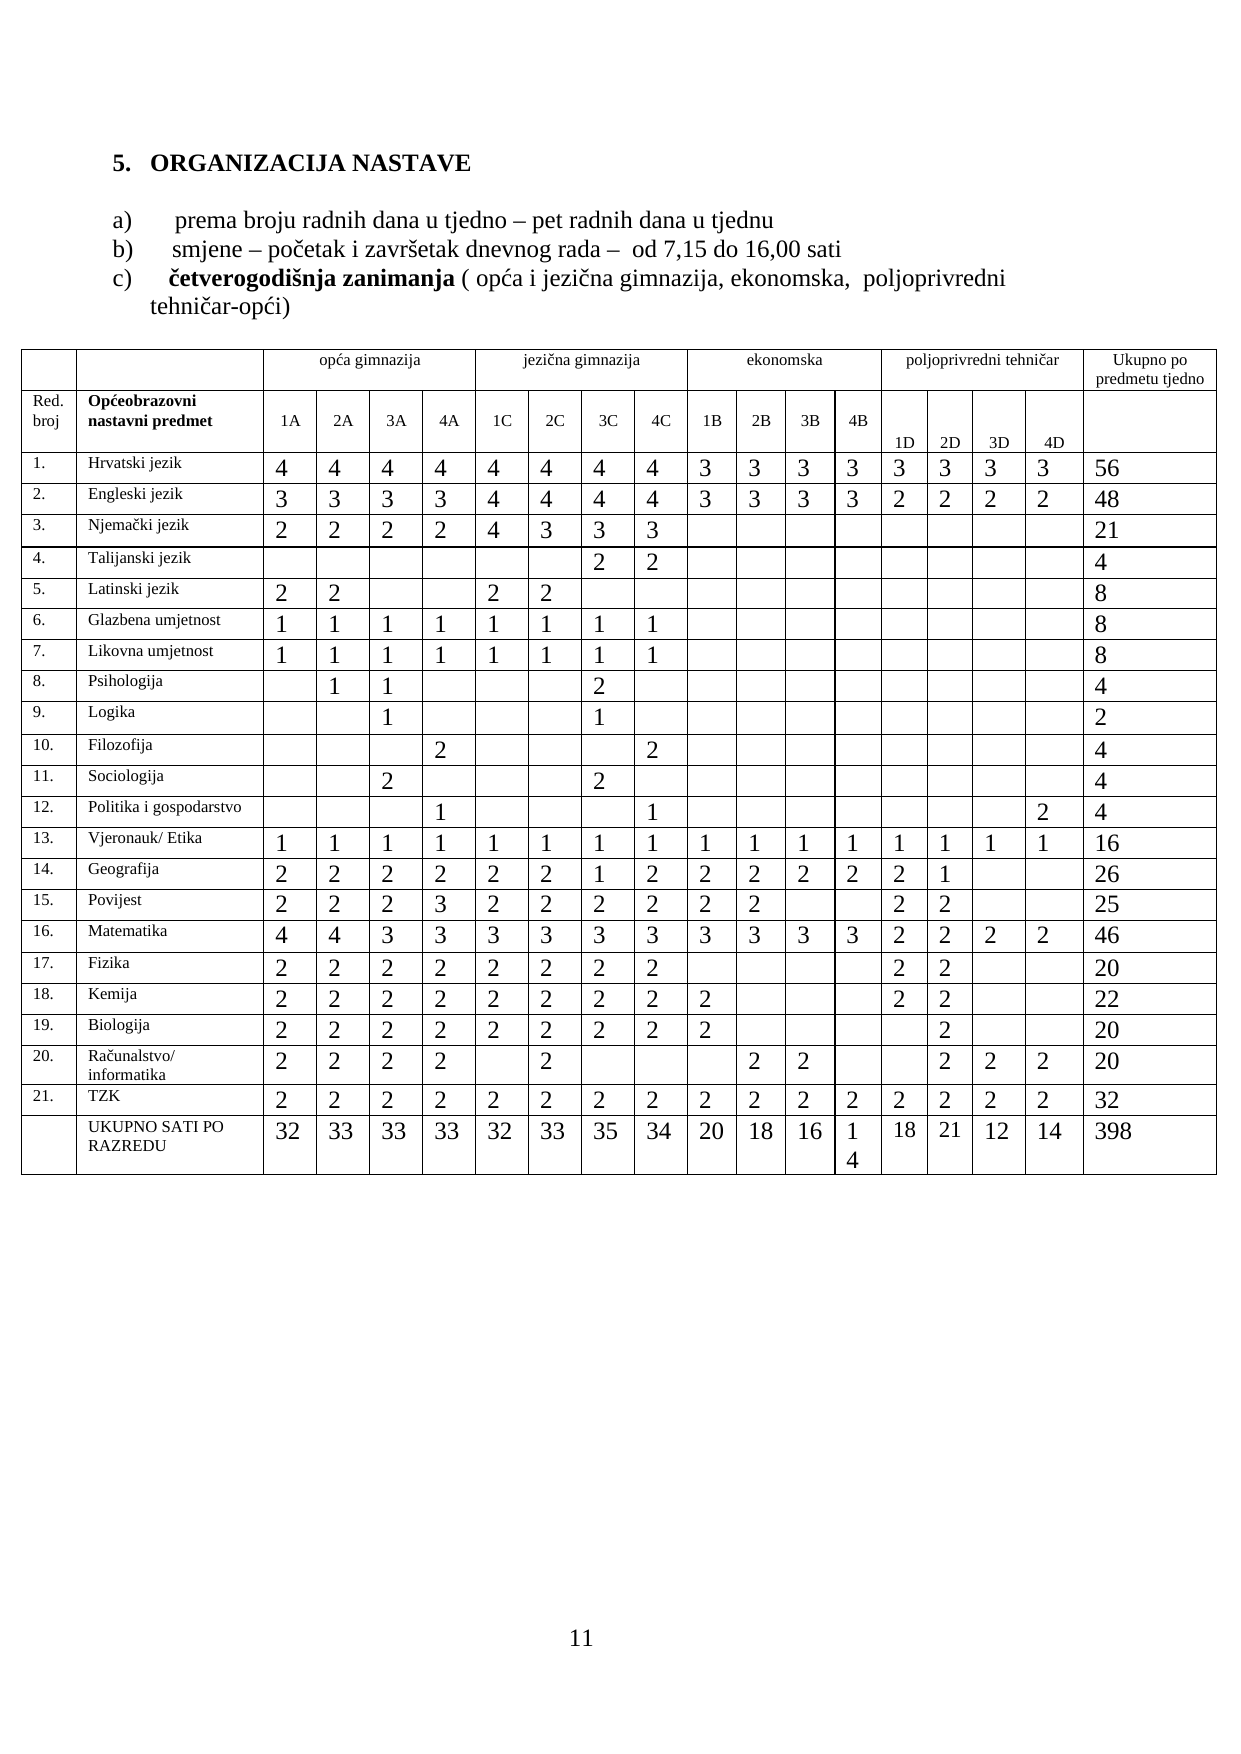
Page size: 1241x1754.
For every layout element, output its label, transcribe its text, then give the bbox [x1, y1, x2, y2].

table_cell 2 [882, 890, 927, 919]
table_cell 20 [1084, 953, 1216, 983]
table_cell 14. [22, 859, 76, 888]
table_cell 2 [928, 1015, 972, 1045]
table_cell 18 [737, 1116, 785, 1174]
table_cell 1 [476, 828, 528, 858]
table_cell [973, 579, 1025, 608]
table_cell [928, 579, 972, 608]
table_cell 3 [476, 921, 528, 952]
table_cell [317, 766, 369, 796]
table_cell Sociologija [77, 766, 263, 796]
table_cell [1026, 548, 1083, 577]
table_cell [928, 766, 972, 796]
table_cell 1 [786, 828, 834, 858]
table_cell [836, 797, 881, 827]
table_cell 2 [370, 890, 422, 919]
table_cell 8 [1084, 609, 1216, 639]
table_cell [836, 1015, 881, 1045]
table_cell 17. [22, 953, 76, 983]
table_cell [786, 953, 834, 983]
table_cell 4 [1084, 735, 1216, 765]
table_cell 2 [423, 1085, 475, 1115]
table_cell Biologija [77, 1015, 263, 1045]
table_cell 20 [1084, 1046, 1216, 1084]
table_cell [688, 671, 736, 701]
table_cell 2 [737, 859, 785, 888]
table_cell [264, 548, 316, 577]
table_cell 4 [317, 453, 369, 483]
table_cell 3 [529, 921, 581, 952]
table_cell 15. [22, 890, 76, 919]
table_cell [882, 548, 927, 577]
table_cell Red. broj [22, 391, 76, 452]
table_cell 4 [635, 453, 687, 483]
table_cell [529, 735, 581, 765]
table_cell 2 [423, 984, 475, 1014]
table_cell [1026, 890, 1083, 919]
table_cell 2 [635, 953, 687, 983]
table_cell [786, 671, 834, 701]
table_cell 2A [317, 391, 369, 452]
list smjene – početak i završetak dnevnog rada – od 7,15 do 16,00 sati [112, 234, 1087, 263]
table_cell 2 [688, 1085, 736, 1115]
table_cell [476, 735, 528, 765]
table_cell 4C [635, 391, 687, 452]
table_cell 4 [635, 484, 687, 514]
table_cell [737, 1015, 785, 1045]
table_cell [786, 735, 834, 765]
table_cell [737, 640, 785, 670]
table_cell Politika i gospodarstvo [77, 797, 263, 827]
table_cell 2 [928, 484, 972, 514]
table_cell 4 [582, 484, 634, 514]
table_cell [928, 671, 972, 701]
table_cell [264, 766, 316, 796]
table_cell [737, 984, 785, 1014]
table_cell [928, 515, 972, 546]
table_header opća gimnazija [264, 350, 475, 390]
table_cell 1 [370, 609, 422, 639]
table_cell [529, 766, 581, 796]
table_cell 1 [317, 671, 369, 701]
table_cell 3. [22, 515, 76, 546]
table_cell [882, 1046, 927, 1084]
table_cell 3 [688, 921, 736, 952]
table_cell 1 [264, 609, 316, 639]
table_cell 33 [370, 1116, 422, 1174]
table_cell [973, 1015, 1025, 1045]
table_cell Općeobrazovni nastavni predmet [77, 391, 263, 452]
table_cell 1 [582, 859, 634, 888]
table_cell [317, 548, 369, 577]
table_cell 1 [370, 671, 422, 701]
table_cell [476, 766, 528, 796]
table_cell [928, 797, 972, 827]
table_cell [882, 515, 927, 546]
table_cell 1 [836, 828, 881, 858]
table_cell 398 [1084, 1116, 1216, 1174]
table_cell 3 [582, 515, 634, 546]
table_cell 2 [786, 1085, 834, 1115]
table_cell 20. [22, 1046, 76, 1084]
table_cell 2 [737, 1046, 785, 1084]
table_cell Vjeronauk/ Etika [77, 828, 263, 858]
table_cell 2 [370, 1085, 422, 1115]
table_cell [836, 579, 881, 608]
table_cell Glazbena umjetnost [77, 609, 263, 639]
table_cell 2 [370, 1015, 422, 1045]
table_header Ukupno po predmetu tjedno [1084, 350, 1216, 390]
table_cell 2 [1026, 1085, 1083, 1115]
table_cell [928, 702, 972, 734]
table_cell 4 [1084, 797, 1216, 827]
table_cell [737, 735, 785, 765]
table_cell 1 [582, 609, 634, 639]
table_cell 1 [370, 828, 422, 858]
table_cell 3 [836, 453, 881, 483]
table_cell 1 [635, 640, 687, 670]
table_cell [737, 702, 785, 734]
table_cell 2 [786, 859, 834, 888]
table_cell [836, 766, 881, 796]
table_cell 33 [317, 1116, 369, 1174]
table_cell [786, 548, 834, 577]
table_cell 3A [370, 391, 422, 452]
table_cell [786, 766, 834, 796]
table_cell 2 [317, 1015, 369, 1045]
table_cell 2 [317, 515, 369, 546]
table_cell 3 [688, 484, 736, 514]
table_cell [882, 702, 927, 734]
table_cell 8 [1084, 579, 1216, 608]
table_cell [423, 766, 475, 796]
table_cell 2 [476, 1085, 528, 1115]
table_cell [786, 702, 834, 734]
table_cell [973, 984, 1025, 1014]
table_cell [1026, 859, 1083, 888]
table_cell [973, 859, 1025, 888]
table_cell [882, 766, 927, 796]
table_cell [582, 797, 634, 827]
table_cell 3 [423, 890, 475, 919]
table_cell 2 [476, 1015, 528, 1045]
table_cell 2 [928, 1046, 972, 1084]
table_cell 2 [317, 953, 369, 983]
table_cell [786, 515, 834, 546]
table_cell [688, 640, 736, 670]
table_cell [22, 1116, 76, 1174]
table_cell 19. [22, 1015, 76, 1045]
table_cell 2 [836, 859, 881, 888]
table_cell [882, 671, 927, 701]
table_cell 3B [786, 391, 834, 452]
table_cell 2 [476, 890, 528, 919]
table_cell [317, 735, 369, 765]
table_cell 2 [264, 890, 316, 919]
table_cell [1026, 766, 1083, 796]
table_cell Hrvatski jezik [77, 453, 263, 483]
table_cell 3 [688, 453, 736, 483]
table_cell [582, 735, 634, 765]
table_cell 2 [882, 984, 927, 1014]
table_cell 1 [317, 609, 369, 639]
table_cell [635, 671, 687, 701]
table_cell [836, 671, 881, 701]
table_cell 2 [317, 890, 369, 919]
table_cell 2 [737, 1085, 785, 1115]
table_cell 2 [423, 1046, 475, 1084]
table_cell 3 [786, 484, 834, 514]
table_cell 4 [476, 453, 528, 483]
table_cell 3 [423, 484, 475, 514]
table_cell 1 [529, 828, 581, 858]
table_cell 2 [882, 1085, 927, 1115]
table_cell [423, 671, 475, 701]
table_cell [1026, 1015, 1083, 1045]
table_cell [688, 797, 736, 827]
table_cell TZK [77, 1085, 263, 1115]
table_cell [928, 548, 972, 577]
table_cell [928, 735, 972, 765]
table_cell [973, 702, 1025, 734]
table_cell 26 [1084, 859, 1216, 888]
table_cell 2 [635, 735, 687, 765]
table_cell 46 [1084, 921, 1216, 952]
table_cell 3 [836, 484, 881, 514]
table_cell [836, 953, 881, 983]
table_cell [836, 1046, 881, 1084]
table_cell [973, 890, 1025, 919]
table_cell 2 [423, 859, 475, 888]
table_cell 2 [264, 984, 316, 1014]
table_cell Kemija [77, 984, 263, 1014]
table_cell 2 [423, 1015, 475, 1045]
table_cell [786, 890, 834, 919]
table_cell 1 [582, 828, 634, 858]
table_cell 6. [22, 609, 76, 639]
table_cell [836, 890, 881, 919]
table_cell Fizika [77, 953, 263, 983]
table_cell [973, 671, 1025, 701]
table_cell 56 [1084, 453, 1216, 483]
table_cell 4B [836, 391, 881, 452]
table_cell 1 [582, 702, 634, 734]
table_cell 2 [582, 984, 634, 1014]
table_cell 2 [635, 548, 687, 577]
table_cell [370, 735, 422, 765]
table_cell [836, 548, 881, 577]
subtitle ORGANIZACIJA NASTAVE [112, 148, 1087, 176]
table_cell 18 [882, 1116, 927, 1174]
table_header [77, 350, 263, 390]
table_cell 2 [688, 984, 736, 1014]
table_cell 2 [582, 890, 634, 919]
table_cell 2 [973, 484, 1025, 514]
table_cell [882, 640, 927, 670]
table_cell 10. [22, 735, 76, 765]
table_cell 4. [22, 548, 76, 577]
table_cell [973, 735, 1025, 765]
table_cell 21 [928, 1116, 972, 1174]
table_cell [688, 766, 736, 796]
table_cell 4 [476, 515, 528, 546]
table_cell [836, 515, 881, 546]
table_cell 1 [882, 828, 927, 858]
table_cell 1 [370, 702, 422, 734]
table_cell [973, 515, 1025, 546]
table_cell 3 [836, 921, 881, 952]
table_cell [737, 766, 785, 796]
table_cell [882, 1015, 927, 1045]
table_cell 2 [635, 890, 687, 919]
table_cell [476, 797, 528, 827]
table_cell [688, 548, 736, 577]
table_cell 12. [22, 797, 76, 827]
table_header ekonomska [688, 350, 881, 390]
table_cell 2 [882, 921, 927, 952]
table_cell [423, 579, 475, 608]
table_cell 1 [264, 640, 316, 670]
table_cell UKUPNO SATI PO RAZREDU [77, 1116, 263, 1174]
table_cell 2 [529, 859, 581, 888]
table_cell [370, 797, 422, 827]
table_cell [928, 609, 972, 639]
table_cell 3 [370, 484, 422, 514]
table_cell [264, 702, 316, 734]
table_cell [688, 579, 736, 608]
table_cell [529, 702, 581, 734]
table_cell 3 [423, 921, 475, 952]
table_cell 1B [688, 391, 736, 452]
table_cell 2 [370, 766, 422, 796]
table_cell 3 [737, 921, 785, 952]
table_cell 2 [529, 579, 581, 608]
table_cell 33 [529, 1116, 581, 1174]
table_cell 2 [476, 984, 528, 1014]
table_cell [836, 735, 881, 765]
table_cell [476, 671, 528, 701]
table_cell [688, 609, 736, 639]
table_cell [635, 1046, 687, 1084]
table_cell [264, 671, 316, 701]
table_cell 4 [529, 484, 581, 514]
table_cell 3 [737, 453, 785, 483]
table_header poljoprivredni tehničar [882, 350, 1083, 390]
table_cell 3 [786, 453, 834, 483]
table_cell 2 [264, 579, 316, 608]
table_cell [476, 702, 528, 734]
table_cell [476, 1046, 528, 1084]
table_cell 14 [836, 1116, 881, 1174]
table_cell 2 [635, 984, 687, 1014]
table_cell 1 [423, 828, 475, 858]
table_cell 7. [22, 640, 76, 670]
table_cell 2 [928, 921, 972, 952]
table_cell Matematika [77, 921, 263, 952]
table_cell [582, 579, 634, 608]
table_cell [1084, 391, 1216, 452]
table_cell [836, 702, 881, 734]
table_cell 1A [264, 391, 316, 452]
table_cell [786, 609, 834, 639]
table_cell [635, 579, 687, 608]
table_cell 1 [1026, 828, 1083, 858]
table_cell 1 [635, 828, 687, 858]
table_cell 2 [973, 1046, 1025, 1084]
table_cell 2 [1026, 921, 1083, 952]
list četverogodišnja zanimanja ( opća i jezična gimnazija, ekonomska, poljoprivredni tehničar-opći) [112, 263, 1087, 320]
table_cell 2 [582, 1085, 634, 1115]
table_cell Geografija [77, 859, 263, 888]
table_cell [264, 797, 316, 827]
table_cell 20 [688, 1116, 736, 1174]
table_cell 2. [22, 484, 76, 514]
table_cell 1 [264, 828, 316, 858]
table_cell 1 [737, 828, 785, 858]
table_cell [423, 702, 475, 734]
table_cell 2 [582, 548, 634, 577]
table_cell 4D [1026, 391, 1083, 452]
table_cell 3 [317, 484, 369, 514]
table_cell 2 [317, 859, 369, 888]
table_cell 14 [1026, 1116, 1083, 1174]
table_cell 13. [22, 828, 76, 858]
table_cell 2 [370, 859, 422, 888]
table_cell [973, 548, 1025, 577]
table_cell 2 [476, 953, 528, 983]
table_cell 2 [836, 1085, 881, 1115]
table_cell 4 [264, 921, 316, 952]
table_cell 11. [22, 766, 76, 796]
table_cell 18. [22, 984, 76, 1014]
table_cell [529, 797, 581, 827]
table_cell [688, 953, 736, 983]
table_cell 1 [928, 828, 972, 858]
table_cell 2 [370, 1046, 422, 1084]
table_cell [882, 609, 927, 639]
table_cell 3C [582, 391, 634, 452]
table_cell 3 [973, 453, 1025, 483]
table_cell 22 [1084, 984, 1216, 1014]
table_cell 4 [1084, 671, 1216, 701]
table_cell 2 [317, 1085, 369, 1115]
table_cell [882, 579, 927, 608]
table_cell 4 [264, 453, 316, 483]
table_cell 2 [264, 1015, 316, 1045]
table_cell Filozofija [77, 735, 263, 765]
table_cell [786, 579, 834, 608]
table_cell [529, 548, 581, 577]
table_cell [529, 671, 581, 701]
table_cell [317, 797, 369, 827]
table_header [22, 350, 76, 390]
table_cell 32 [264, 1116, 316, 1174]
table_cell [1026, 735, 1083, 765]
table_cell 2 [370, 515, 422, 546]
table_cell 1 [529, 640, 581, 670]
table_cell 3 [786, 921, 834, 952]
table_cell Talijanski jezik [77, 548, 263, 577]
table_cell 4 [476, 484, 528, 514]
table_cell 3 [582, 921, 634, 952]
table_cell [317, 702, 369, 734]
table_cell [1026, 702, 1083, 734]
table_cell [973, 953, 1025, 983]
table_cell [786, 640, 834, 670]
table_cell 2 [529, 1085, 581, 1115]
table_cell [786, 797, 834, 827]
table_cell 4 [317, 921, 369, 952]
table_cell 2 [582, 671, 634, 701]
table_cell 2 [529, 1046, 581, 1084]
table_cell 1 [635, 609, 687, 639]
table_cell 21 [1084, 515, 1216, 546]
table_cell [737, 515, 785, 546]
table_cell [973, 797, 1025, 827]
table_cell 1 [423, 797, 475, 827]
table_cell [688, 1046, 736, 1084]
table_cell 1 [423, 609, 475, 639]
table_cell [370, 579, 422, 608]
table_cell 2 [317, 1046, 369, 1084]
table_cell 1 [370, 640, 422, 670]
table_cell 3 [529, 515, 581, 546]
table_cell [1026, 579, 1083, 608]
table_cell Psihologija [77, 671, 263, 701]
table_cell 2 [635, 1085, 687, 1115]
table_cell 32 [476, 1116, 528, 1174]
table_cell Likovna umjetnost [77, 640, 263, 670]
table_cell [882, 735, 927, 765]
table_cell [973, 609, 1025, 639]
table_cell 2 [529, 1015, 581, 1045]
table_cell [635, 702, 687, 734]
table_cell 2 [264, 859, 316, 888]
table_cell [1026, 640, 1083, 670]
table_cell 1 [476, 640, 528, 670]
table_cell 2 [370, 984, 422, 1014]
table_cell 3 [370, 921, 422, 952]
table_cell 3 [737, 484, 785, 514]
table_cell 2 [928, 984, 972, 1014]
table_cell 2 [423, 515, 475, 546]
table_cell [973, 640, 1025, 670]
table_cell 25 [1084, 890, 1216, 919]
table_cell [264, 735, 316, 765]
table_cell 2 [635, 1015, 687, 1045]
table_cell 2 [423, 735, 475, 765]
table_cell 2 [635, 859, 687, 888]
table_cell 1 [476, 609, 528, 639]
table_cell 1D [882, 391, 927, 452]
table_cell [786, 984, 834, 1014]
table_cell [423, 548, 475, 577]
table_cell 1. [22, 453, 76, 483]
table_cell 2 [317, 579, 369, 608]
table_cell 2 [529, 984, 581, 1014]
table_cell 3 [928, 453, 972, 483]
table_cell 2 [786, 1046, 834, 1084]
table_cell 9. [22, 702, 76, 734]
table_cell 2 [882, 484, 927, 514]
table_cell 4 [529, 453, 581, 483]
table_cell Logika [77, 702, 263, 734]
table_cell Povijest [77, 890, 263, 919]
table_cell [1026, 984, 1083, 1014]
table_cell 1 [317, 640, 369, 670]
table_cell 8. [22, 671, 76, 701]
table_cell 2 [317, 984, 369, 1014]
table_cell 2 [476, 859, 528, 888]
table_cell 2 [928, 953, 972, 983]
table_cell [1026, 515, 1083, 546]
table_cell 4 [1084, 766, 1216, 796]
table_cell 12 [973, 1116, 1025, 1174]
table_cell 2 [582, 953, 634, 983]
table_cell [737, 548, 785, 577]
table_cell 2 [529, 890, 581, 919]
table_cell 20 [1084, 1015, 1216, 1045]
table_cell [737, 579, 785, 608]
table_cell [688, 702, 736, 734]
table_cell 16 [1084, 828, 1216, 858]
table_cell 2 [928, 890, 972, 919]
table_cell [737, 671, 785, 701]
table_cell 3D [973, 391, 1025, 452]
table_cell 2C [529, 391, 581, 452]
table_cell [370, 548, 422, 577]
table_cell 16 [786, 1116, 834, 1174]
table_cell 4 [370, 453, 422, 483]
table_header jezična gimnazija [476, 350, 687, 390]
table_cell 2 [423, 953, 475, 983]
table_cell 2 [973, 921, 1025, 952]
table_cell 8 [1084, 640, 1216, 670]
table_cell 2 [582, 1015, 634, 1045]
table_cell 2 [737, 890, 785, 919]
table_cell 2B [737, 391, 785, 452]
table_cell 3 [264, 484, 316, 514]
table_cell 1 [635, 797, 687, 827]
table_cell 16. [22, 921, 76, 952]
table_cell 2 [529, 953, 581, 983]
table_cell 2 [688, 890, 736, 919]
table_cell 1 [529, 609, 581, 639]
table_cell Računalstvo/informatika [77, 1046, 263, 1084]
table_cell 4 [582, 453, 634, 483]
table_cell [476, 548, 528, 577]
table_cell 2 [1026, 1046, 1083, 1084]
table_cell [1026, 671, 1083, 701]
table_cell 3 [1026, 453, 1083, 483]
table_cell [1026, 953, 1083, 983]
table_cell 1 [928, 859, 972, 888]
table_cell [882, 797, 927, 827]
table_cell Engleski jezik [77, 484, 263, 514]
table_cell 1 [973, 828, 1025, 858]
table_cell 32 [1084, 1085, 1216, 1115]
table_cell 2 [973, 1085, 1025, 1115]
table_cell 1 [582, 640, 634, 670]
table_cell 5. [22, 579, 76, 608]
table_cell 2 [264, 515, 316, 546]
table_cell 1 [317, 828, 369, 858]
table_cell [688, 735, 736, 765]
table_cell [1026, 609, 1083, 639]
table_cell 2 [1026, 484, 1083, 514]
table_cell 3 [882, 453, 927, 483]
table_cell [786, 1015, 834, 1045]
table_cell 4 [1084, 548, 1216, 577]
table_cell [836, 640, 881, 670]
table_cell 2 [688, 1015, 736, 1045]
table_cell Latinski jezik [77, 579, 263, 608]
table_cell 4A [423, 391, 475, 452]
table_cell 34 [635, 1116, 687, 1174]
table_cell 3 [635, 515, 687, 546]
table_cell 35 [582, 1116, 634, 1174]
table_cell 2 [1026, 797, 1083, 827]
table_cell 2D [928, 391, 972, 452]
table_cell 2 [582, 766, 634, 796]
table_cell [973, 766, 1025, 796]
table_cell 33 [423, 1116, 475, 1174]
table_cell [737, 953, 785, 983]
table_cell [836, 609, 881, 639]
table_cell 2 [370, 953, 422, 983]
table_cell [635, 766, 687, 796]
table_cell [737, 797, 785, 827]
list prema broju radnih dana u tjedno – pet radnih dana u tjednu [112, 205, 1087, 234]
table_cell [688, 515, 736, 546]
table_cell [836, 984, 881, 1014]
table_cell 2 [264, 1085, 316, 1115]
table_cell 2 [882, 859, 927, 888]
table_cell 2 [882, 953, 927, 983]
table_cell [928, 640, 972, 670]
table_cell 1 [423, 640, 475, 670]
table_cell 21. [22, 1085, 76, 1115]
table_cell 2 [264, 953, 316, 983]
table_cell 4 [423, 453, 475, 483]
table_cell 2 [928, 1085, 972, 1115]
table_cell 1C [476, 391, 528, 452]
table_cell 2 [264, 1046, 316, 1084]
table_cell 2 [688, 859, 736, 888]
table_cell 3 [635, 921, 687, 952]
table_cell 2 [476, 579, 528, 608]
table_cell Njemački jezik [77, 515, 263, 546]
table_cell [582, 1046, 634, 1084]
table_cell 2 [1084, 702, 1216, 734]
table_cell 48 [1084, 484, 1216, 514]
table_cell 1 [688, 828, 736, 858]
table_cell [737, 609, 785, 639]
